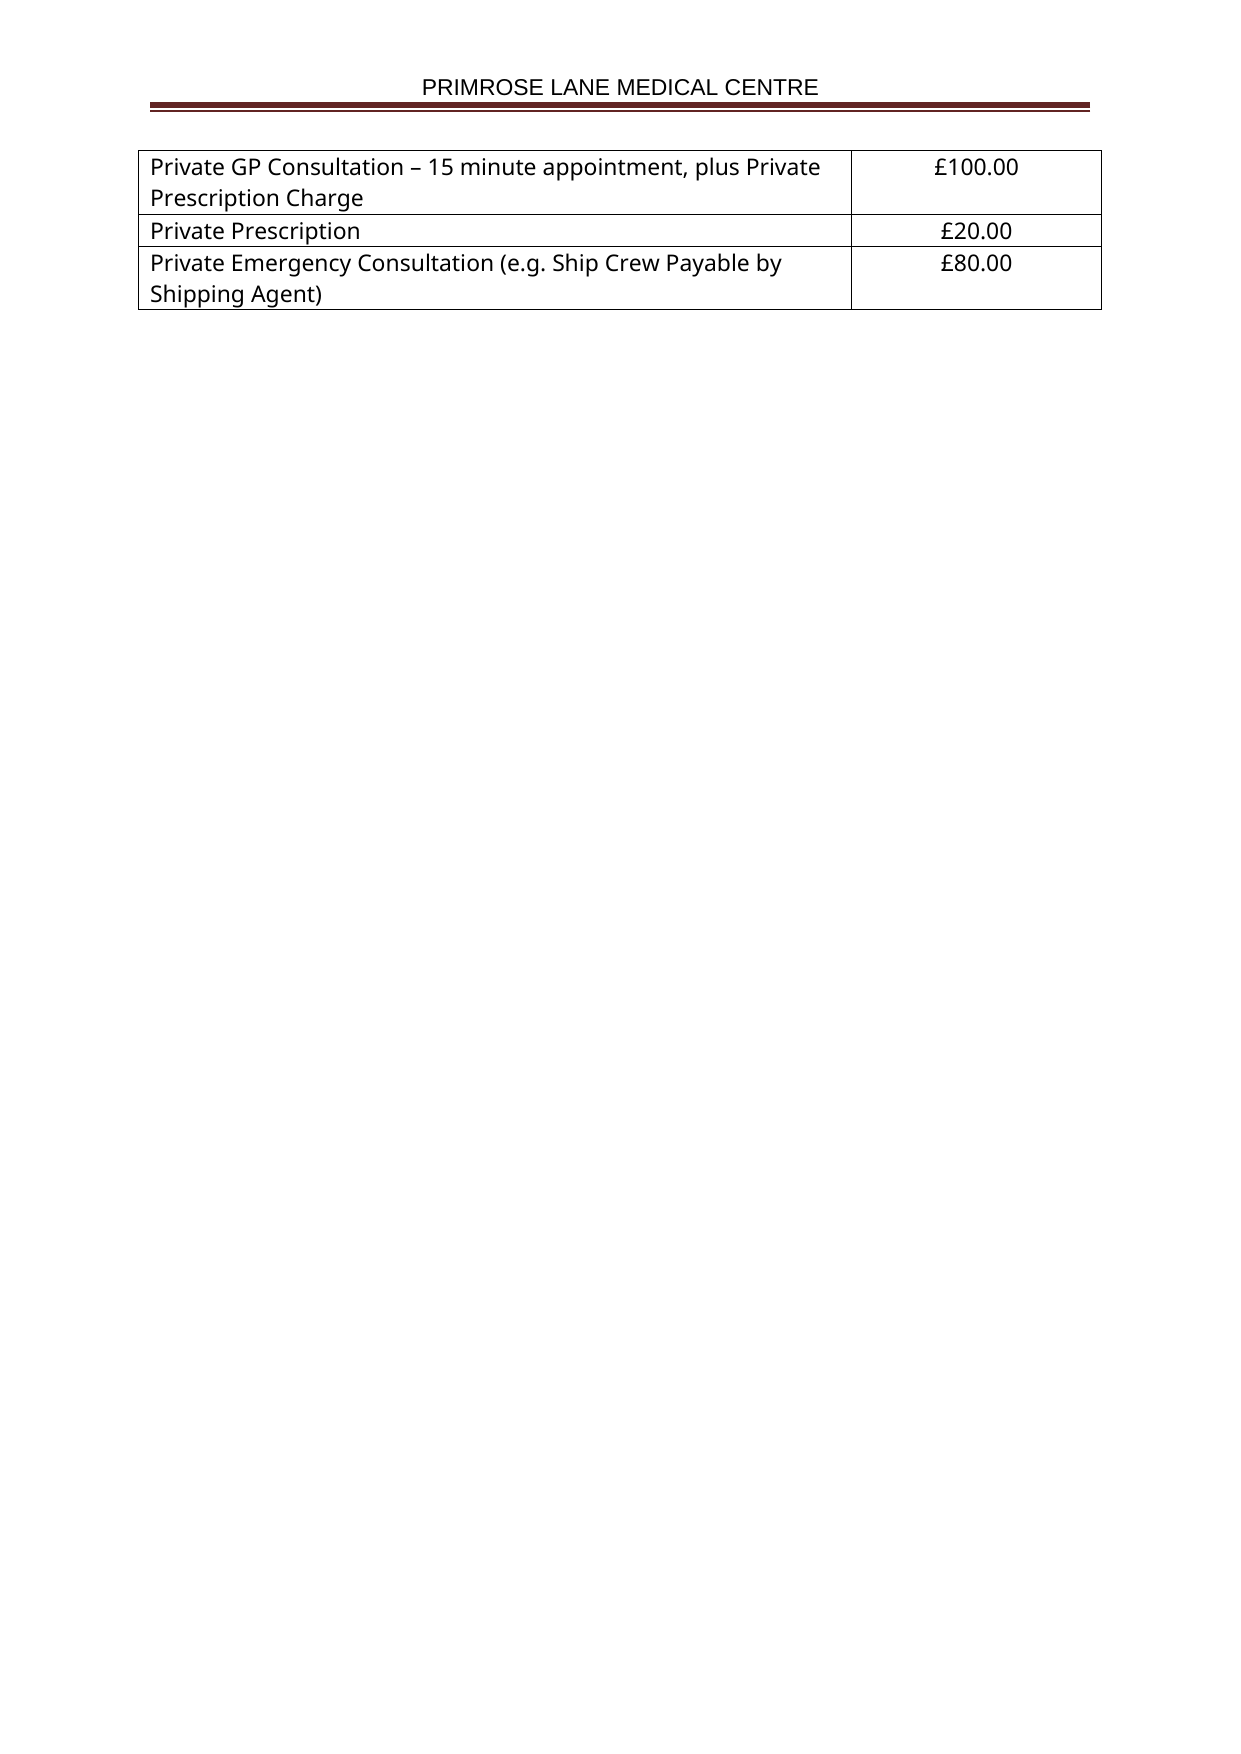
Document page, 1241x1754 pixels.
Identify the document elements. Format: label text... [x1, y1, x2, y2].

table_cell Private Emergency Consultation (e.g. Ship Crew Payable by Shipping Agent) [139, 247, 851, 309]
table_cell Private Prescription [139, 215, 851, 246]
table_cell Private GP Consultation – 15 minute appointment, plus Private Prescription Charge [139, 151, 851, 213]
table_cell £100.00 [852, 151, 1101, 213]
table_cell £80.00 [852, 247, 1101, 309]
table_cell £20.00 [852, 215, 1101, 246]
